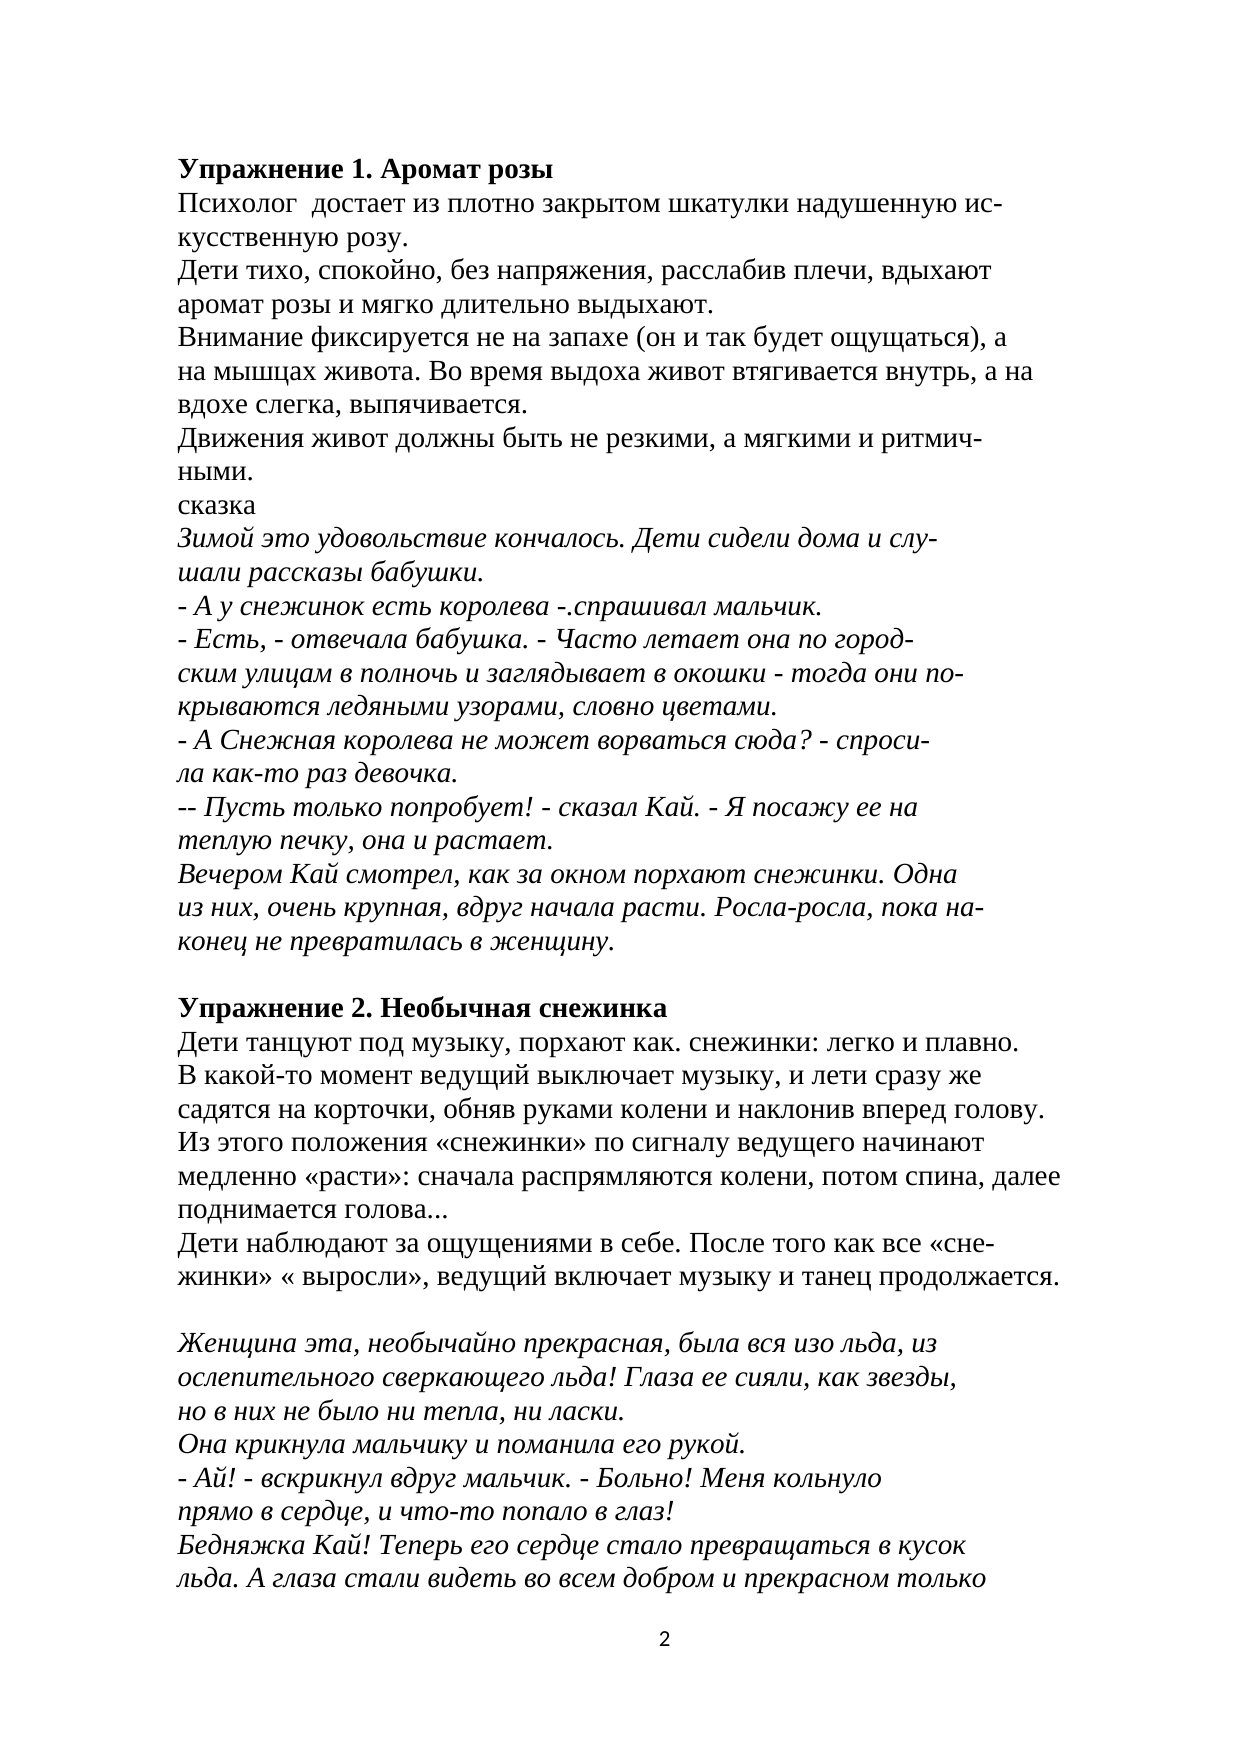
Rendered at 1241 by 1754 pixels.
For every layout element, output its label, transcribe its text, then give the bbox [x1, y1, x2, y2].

text Упражнение 2. Необычная снежинка [177, 990, 1152, 1024]
text - А у снежинок есть королева -.спрашивал мальчик. [177, 588, 1152, 621]
text сказка [177, 487, 1152, 521]
text льда. А глаза стали видеть во всем добром и прекрасном только [177, 1560, 1152, 1594]
text ла как-то раз девочка. [177, 755, 1152, 789]
text Движения живот должны быть не резкими, а мягкими и ритмич- [177, 420, 1152, 453]
text медленно «расти»: сначала распрямляются колени, потом спина, далее [177, 1158, 1152, 1191]
text -- Пусть только попробует! - сказал Кай. - Я посажу ее на [177, 789, 1152, 822]
text Зимой это удовольствие кончалось. Дети сидели дома и слу- [177, 521, 1152, 554]
text - А Снежная королева не может ворваться сюда? - спроси- [177, 722, 1152, 755]
text Психолог достает из плотно закрытом шкатулки надушенную ис- [177, 185, 1152, 219]
text поднимается голова... [177, 1191, 1152, 1225]
text Дети наблюдают за ощущениями в себе. После того как все «сне- [177, 1225, 1152, 1258]
text - Ай! - вскрикнул вдруг мальчик. - Больно! Меня кольнуло [177, 1460, 1152, 1493]
text Дети танцуют под музыку, порхают как. снежинки: легко и плавно. [177, 1024, 1152, 1057]
text теплую печку, она и растает. [177, 822, 1152, 856]
text Дети тихо, спокойно, без напряжения, расслабив плечи, вдыхают [177, 252, 1152, 286]
text Вечером Кай смотрел, как за окном порхают снежинки. Одна [177, 856, 1152, 889]
text Внимание фиксируется не на запахе (он и так будет ощущаться), а [177, 319, 1152, 353]
text шали рассказы бабушки. [177, 554, 1152, 588]
text жинки» « выросли», ведущий включает музыку и танец продолжается. [177, 1258, 1152, 1292]
text на мышцах живота. Во время выдоха живот втягивается внутрь, а на [177, 353, 1152, 386]
text кусственную розу. [177, 219, 1152, 252]
text конец не превратилась в женщину. [177, 923, 1152, 957]
text ским улицам в полночь и заглядывает в окошки - тогда они по- [177, 655, 1152, 688]
text Упражнение 1. Аромат розы [177, 152, 1152, 185]
text Женщина эта, необычайно прекрасная, была вся изо льда, из [177, 1326, 1152, 1359]
text из них, очень крупная, вдруг начала расти. Росла-росла, пока на- [177, 889, 1152, 923]
text но в них не было ни тепла, ни ласки. [177, 1393, 1152, 1426]
text Она крикнула мальчику и поманила его рукой. [177, 1426, 1152, 1460]
text В какой-то момент ведущий выключает музыку, и лети сразу же [177, 1057, 1152, 1091]
text ослепительного сверкающего льда! Глаза ее сияли, как звезды, [177, 1359, 1152, 1393]
text садятся на корточки, обняв руками колени и наклонив вперед голову. [177, 1091, 1152, 1124]
text Бедняжка Кай! Теперь его сердце стало превращаться в кусок [177, 1527, 1152, 1560]
text прямо в сердце, и что-то попало в глаз! [177, 1493, 1152, 1527]
text вдохе слегка, выпячивается. [177, 386, 1152, 420]
text крываются ледяными узорами, словно цветами. [177, 688, 1152, 722]
text Из этого положения «снежинки» по сигналу ведущего начинают [177, 1124, 1152, 1158]
text ными. [177, 453, 1152, 487]
text аромат розы и мягко длительно выдыхают. [177, 286, 1152, 319]
text - Есть, - отвечала бабушка. - Часто летает она по город- [177, 621, 1152, 655]
